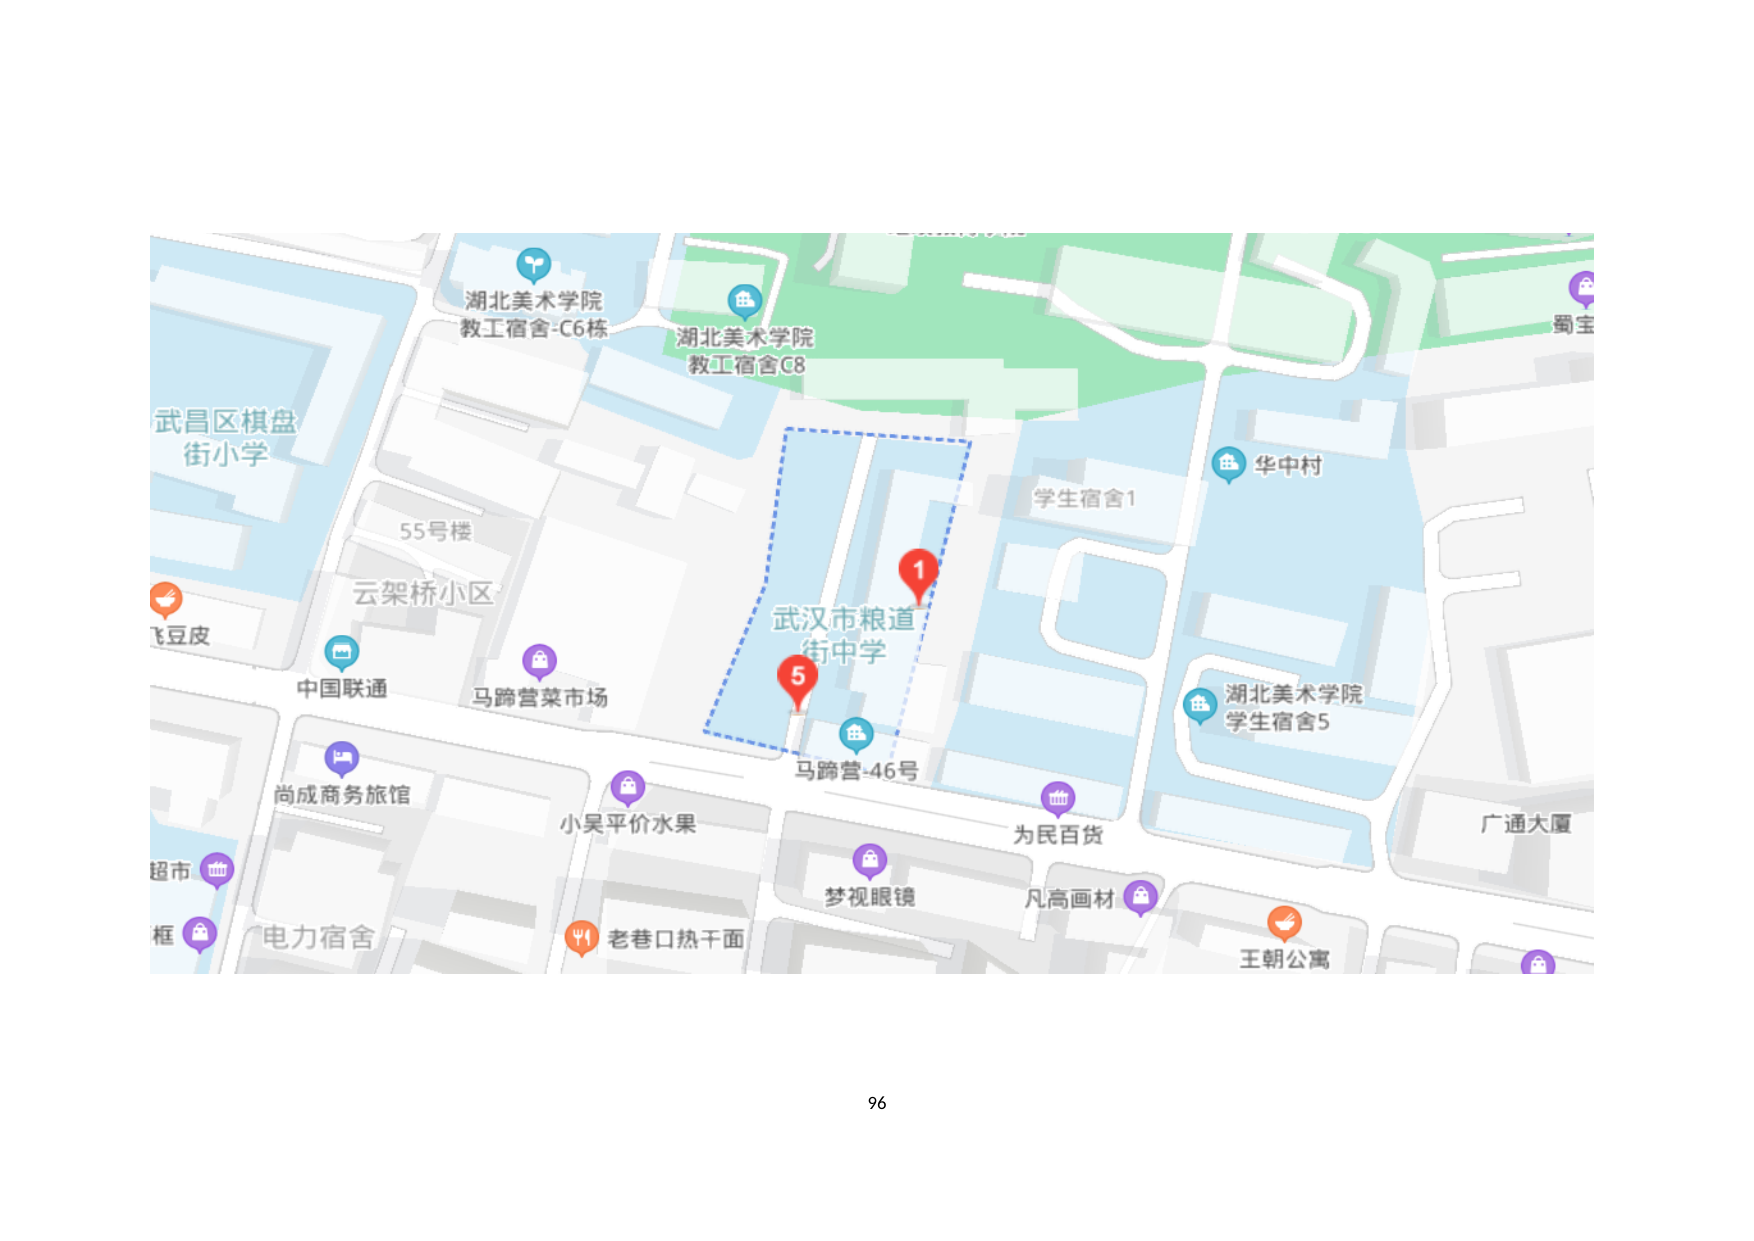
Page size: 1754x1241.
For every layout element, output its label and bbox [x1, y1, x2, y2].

picture [150, 233, 1594, 974]
subtitle [150, 233, 1604, 981]
